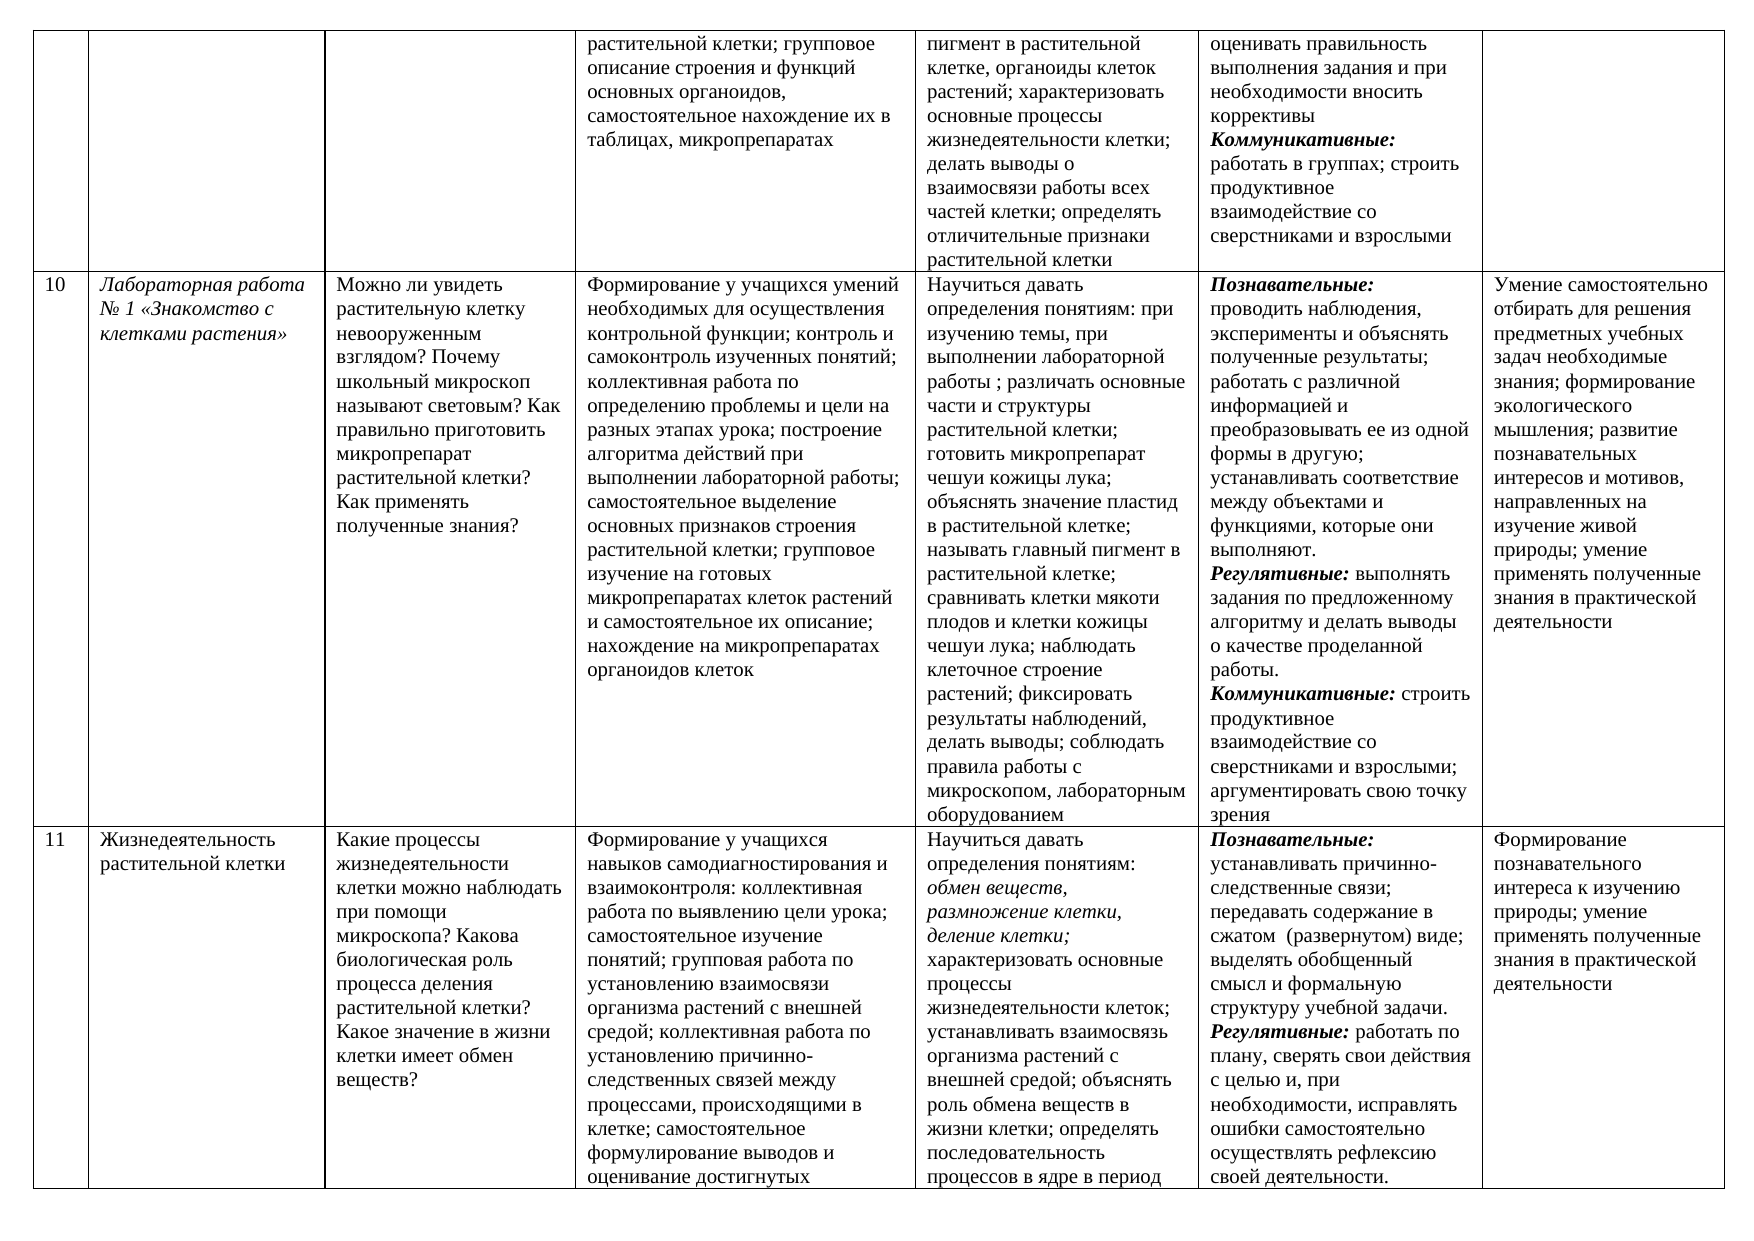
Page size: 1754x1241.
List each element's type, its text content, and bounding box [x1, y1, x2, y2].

table_cell Лабораторная работа № 1 «Знакомство с клетками растения» [89, 272, 324, 826]
table_cell 11 [34, 827, 88, 1188]
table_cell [1483, 827, 1724, 1188]
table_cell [916, 827, 1198, 1188]
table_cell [1199, 31, 1482, 271]
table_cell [576, 31, 915, 271]
table_cell Научиться давать определения понятиям: при изучению темы, при выполнении лабораторной работы ; различать основные части и структуры растительной клетки; готовить микропрепарат чешуи кожицы лука; объяснять значение пластид в растительной клетке; называть главный пигмент в растительной клетке; сравнивать клетки мякоти плодов и клетки кожицы чешуи лука; наблюдать клеточное строение растений; фиксировать результаты наблюдений, делать выводы; соблюдать правила работы с микроскопом, лабораторным оборудованием [916, 272, 1198, 826]
table_cell Познавательные: проводить наблюдения, эксперименты и объяснять полученные результаты; работать с различной информацией и преобразовывать ее из одной формы в другую; устанавливать соответствие между объектами и функциями, которые они выполняют. Регулятивные: выполнять задания по предложенному алгоритму и делать выводы о качестве проделанной работы. Коммуникативные: строить продуктивное взаимодействие со сверстниками и взрослыми; аргументировать свою точку зрения [1199, 272, 1482, 826]
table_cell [1483, 31, 1724, 271]
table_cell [1199, 827, 1482, 1188]
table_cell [89, 827, 324, 1188]
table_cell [89, 31, 324, 271]
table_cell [326, 31, 575, 271]
table_cell 10 [34, 272, 88, 826]
table_cell Можно ли увидеть растительную клетку невооруженным взглядом? Почему школьный микроскоп называют световым? Как правильно приготовить микропрепарат растительной клетки? Как применять полученные знания? [326, 272, 575, 826]
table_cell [576, 827, 915, 1188]
table_cell Умение самостоятельно отбирать для решения предметных учебных задач необходимые знания; формирование экологического мышления; развитие познавательных интересов и мотивов, направленных на изучение живой природы; умение применять полученные знания в практической деятельности [1483, 272, 1724, 826]
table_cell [916, 31, 1198, 271]
table_cell Формирование у учащихся умений необходимых для осуществления контрольной функции; контроль и самоконтроль изученных понятий; коллективная работа по определению проблемы и цели на разных этапах урока; построение алгоритма действий при выполнении лабораторной работы; самостоятельное выделение основных признаков строения растительной клетки; групповое изучение на готовых микропрепаратах клеток растений и самостоятельное их описание; нахождение на микропрепаратах органоидов клеток [576, 272, 915, 826]
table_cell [326, 827, 575, 1188]
table_cell 9 [34, 31, 88, 271]
